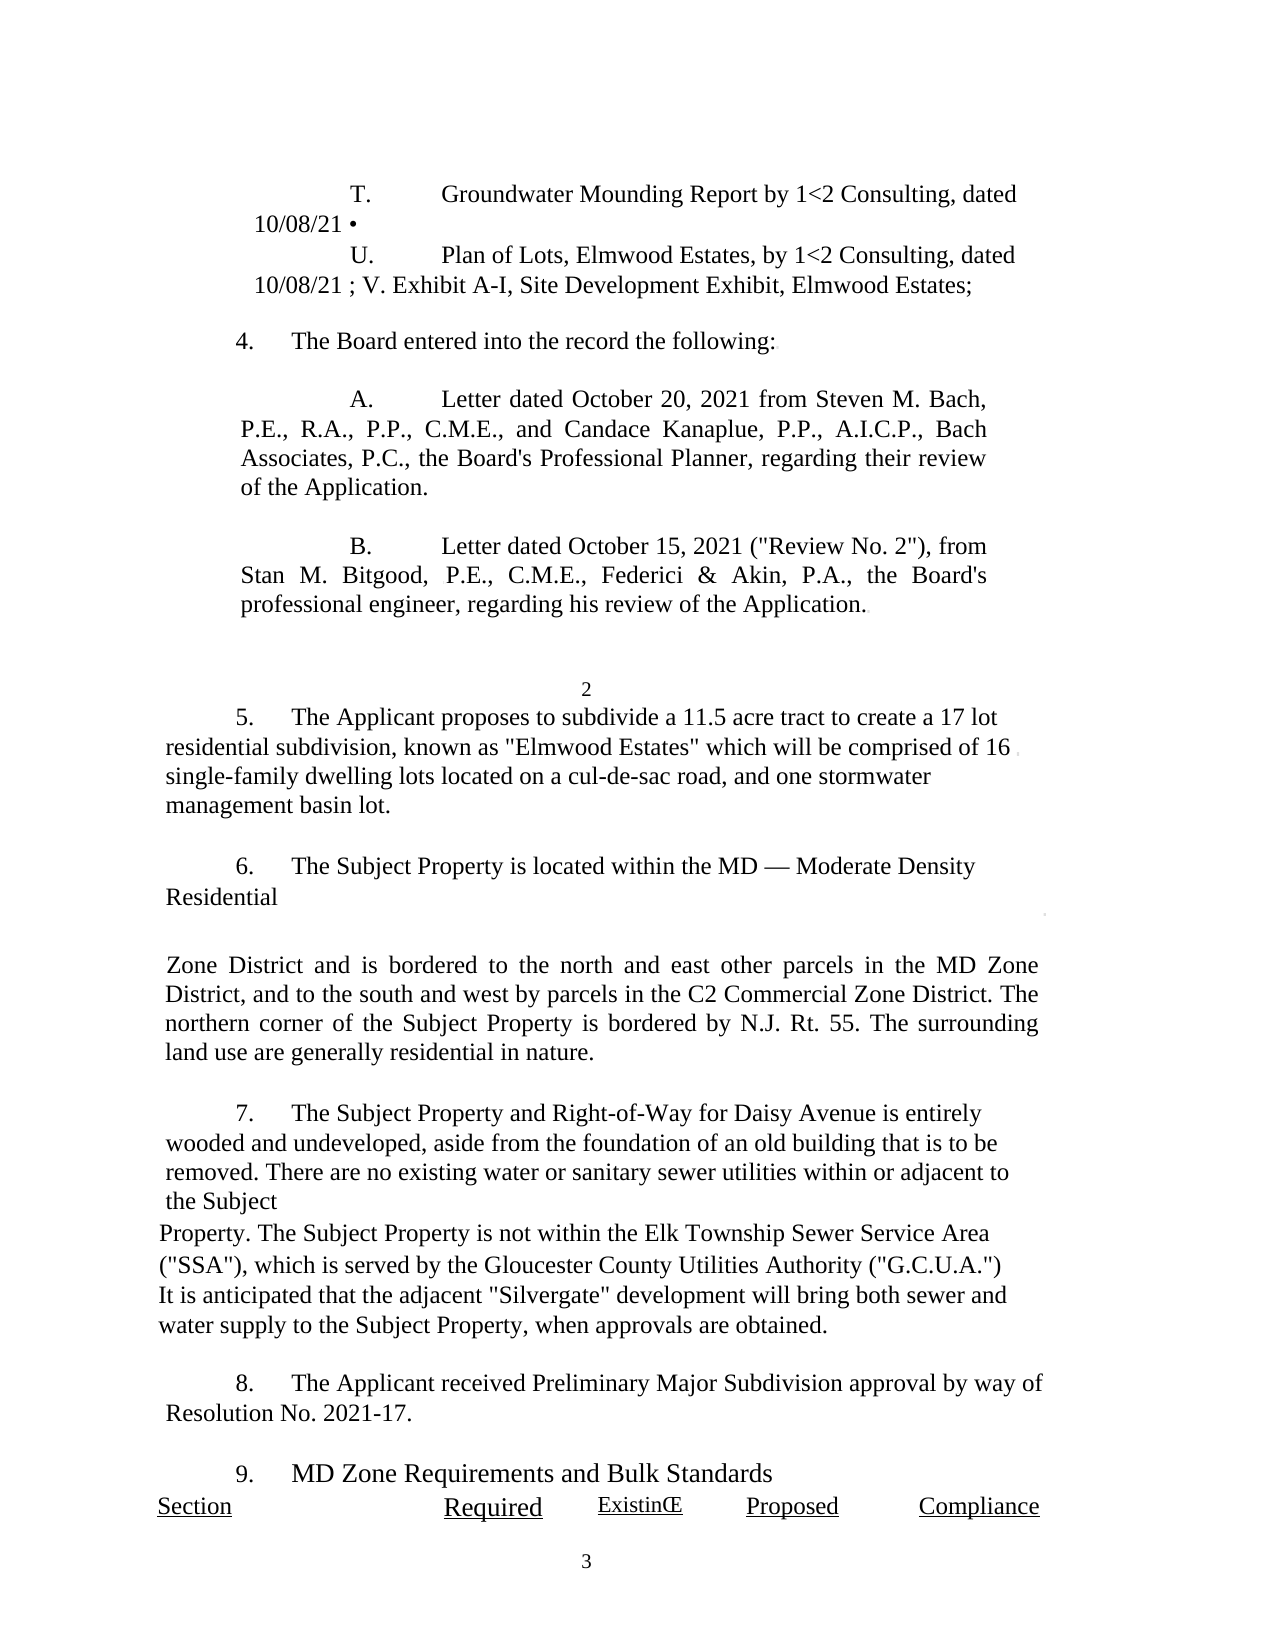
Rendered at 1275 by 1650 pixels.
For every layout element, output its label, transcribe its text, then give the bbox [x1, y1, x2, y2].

list The Board entered into the record the following: [165, 326, 1046, 354]
list The Subject Property is located within the MD — Moderate Density Residential [165, 851, 1046, 911]
table_header Section [149, 1491, 424, 1531]
list The Applicant received Preliminary Major Subdivision approval by way of Resolution No. 2021-17. [165, 1368, 1046, 1427]
list The Subject Property and Right-of-Way for Daisy Avenue is entirely wooded and undeveloped, aside from the foundation of an old building that is to be removed. There are no existing water or sanitary sewer utilities within or adjacent to the Subject [165, 1098, 1046, 1215]
list Plan of Lots, Elmwood Estates, by 1<2 Consulting, dated 10/08/21 ; V. Exhibit A-I, Site Development Exhibit, Elmwood Estates; [253, 240, 1046, 299]
table_header Compliance [919, 1517, 1039, 1531]
list Letter dated October 20, 2021 from Steven M. Bach, P.E., R.A., P.P., C.M.E., and Candace Kanaplue, P.P., A.I.C.P., Bach Associates, P.C., the Board's Professional Planner, regarding their review of the Application. [240, 384, 987, 501]
list The Applicant proposes to subdivide a 11.5 acre tract to create a 17 lot residential subdivision, known as "Elmwood Estates" which will be comprised of 16 single-family dwelling lots located on a cul-de-sac road, and one stormwater management basin lot. [165, 702, 1046, 819]
table_header ExistinŒ [586, 1491, 734, 1531]
text 2 [141, 677, 1032, 701]
text ("SSA"), which is served by the Gloucester County Utilities Authority ("G.C.U.A.") It is anticipated that the adjacent "Silvergate" development will bring both sewer and water supply to the Subject Property, when approvals are obtained. [158, 1250, 1011, 1338]
list Groundwater Mounding Report by 1<2 Consulting, dated 10/08/21 • [253, 179, 1046, 238]
text Zone District and is bordered to the north and east other parcels in the MD Zone District, and to the south and west by parcels in the C2 Commercial Zone District. The northern corner of the Subject Property is bordered by N.J. Rt. 55. The surrounding land use are generally residential in nature. [165, 950, 1041, 1066]
text Property. The Subject Property is not within the Elk Township Sewer Service Area [158, 1218, 1046, 1247]
list Letter dated October 15, 2021 ("Review No. 2"), from Stan M. Bitgood, P.E., C.M.E., Federici & Akin, P.A., the Board's professional engineer, regarding his review of the Application. [240, 531, 987, 618]
table_header Compliance [919, 1491, 1039, 1516]
table_header Proposed [734, 1491, 919, 1531]
list MD Zone Requirements and Bulk Standards [165, 1457, 1046, 1488]
table_header Required [424, 1491, 586, 1531]
